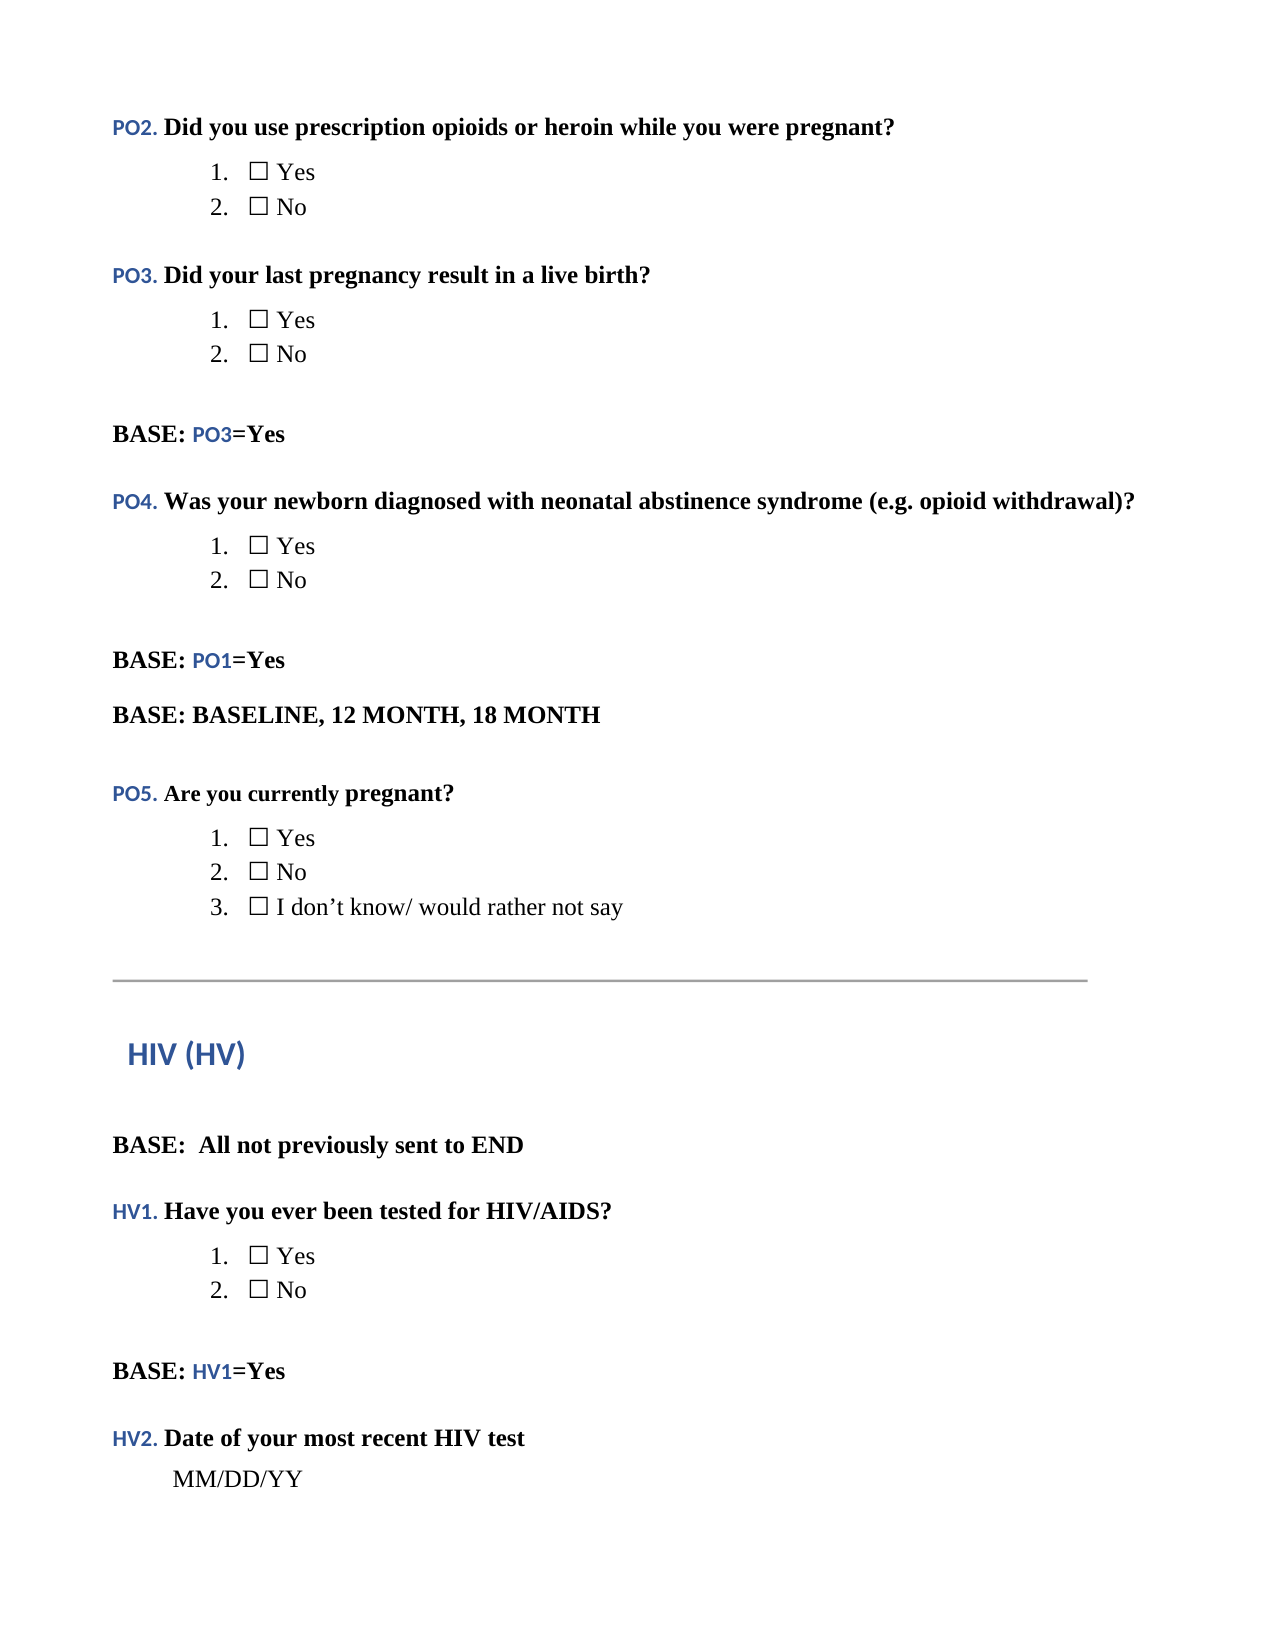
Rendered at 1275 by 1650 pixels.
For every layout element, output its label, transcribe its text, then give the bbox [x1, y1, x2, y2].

list ☐ No [210, 335, 1162, 369]
subtitle HIV (HV) [112, 1033, 1162, 1074]
list ☐ I don’t know/ would rather not say [210, 888, 1162, 922]
list ☐ No [210, 1272, 1162, 1306]
text HV1. Have you ever been tested for HIV/AIDS? [112, 1196, 1162, 1226]
subtitle PO5. Are you currently pregnant? [112, 778, 1162, 807]
list ☐ No [210, 188, 1162, 222]
list ☐ Yes [210, 527, 1162, 562]
subtitle BASE: PO1=Yes [112, 646, 1162, 675]
text PO3. Did your last pregnancy result in a live birth? [112, 260, 1162, 289]
text MM/DD/YY [172, 1464, 1162, 1493]
subtitle BASE: PO3=Yes [112, 419, 1162, 448]
list ☐ No [210, 562, 1162, 596]
text PO4. Was your newborn diagnosed with neonatal abstinence syndrome (e.g. opioid withdrawal)? [112, 486, 1162, 515]
list ☐ Yes [210, 154, 1162, 188]
subtitle BASE: HV1=Yes [112, 1356, 1162, 1385]
text HV2. Date of your most recent HIV test [112, 1423, 1162, 1452]
text BASE: BASELINE, 12 MONTH, 18 MONTH [112, 700, 1162, 728]
list ☐ Yes [210, 1238, 1162, 1272]
text PO2. Did you use prescription opioids or heroin while you were pregnant? [112, 112, 1162, 142]
list ☐ No [210, 854, 1162, 888]
list ☐ Yes [210, 820, 1162, 854]
subtitle BASE: All not previously sent to END [112, 1130, 1162, 1159]
list ☐ Yes [210, 301, 1162, 335]
